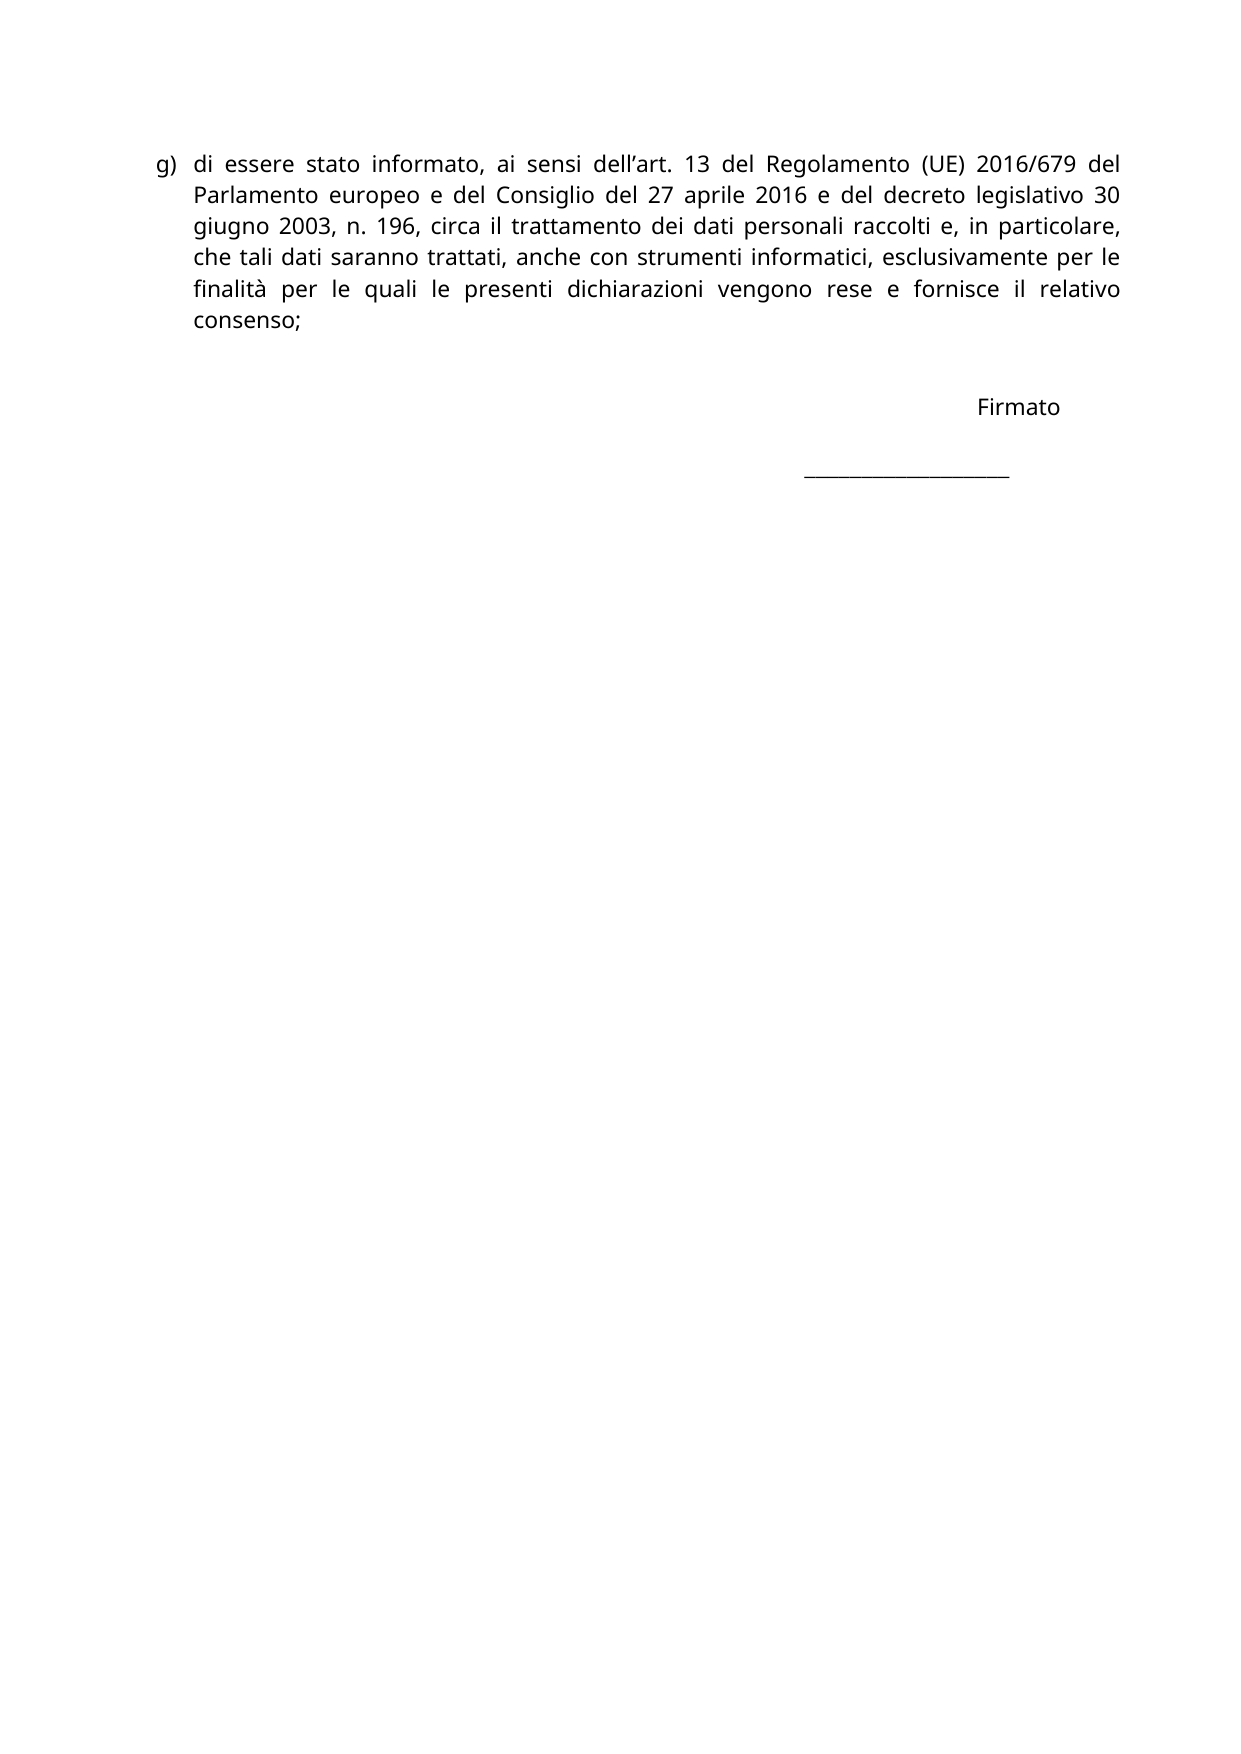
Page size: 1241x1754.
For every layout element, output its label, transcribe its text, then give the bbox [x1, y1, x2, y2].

text Firmato [118, 390, 1122, 422]
text __________________ [118, 453, 1122, 481]
list di essere stato informato, ai sensi dell’art. 13 del Regolamento (UE) 2016/679 del Parlamento europeo e del Consiglio del 27 aprile 2016 e del decreto legislativo 30 giugno 2003, n. 196, circa il trattamento dei dati personali raccolti e, in particolare, che tali dati saranno trattati, anche con strumenti informatici, esclusivamente per le finalità per le quali le presenti dichiarazioni vengono rese e fornisce il relativo consenso; [156, 148, 1122, 335]
